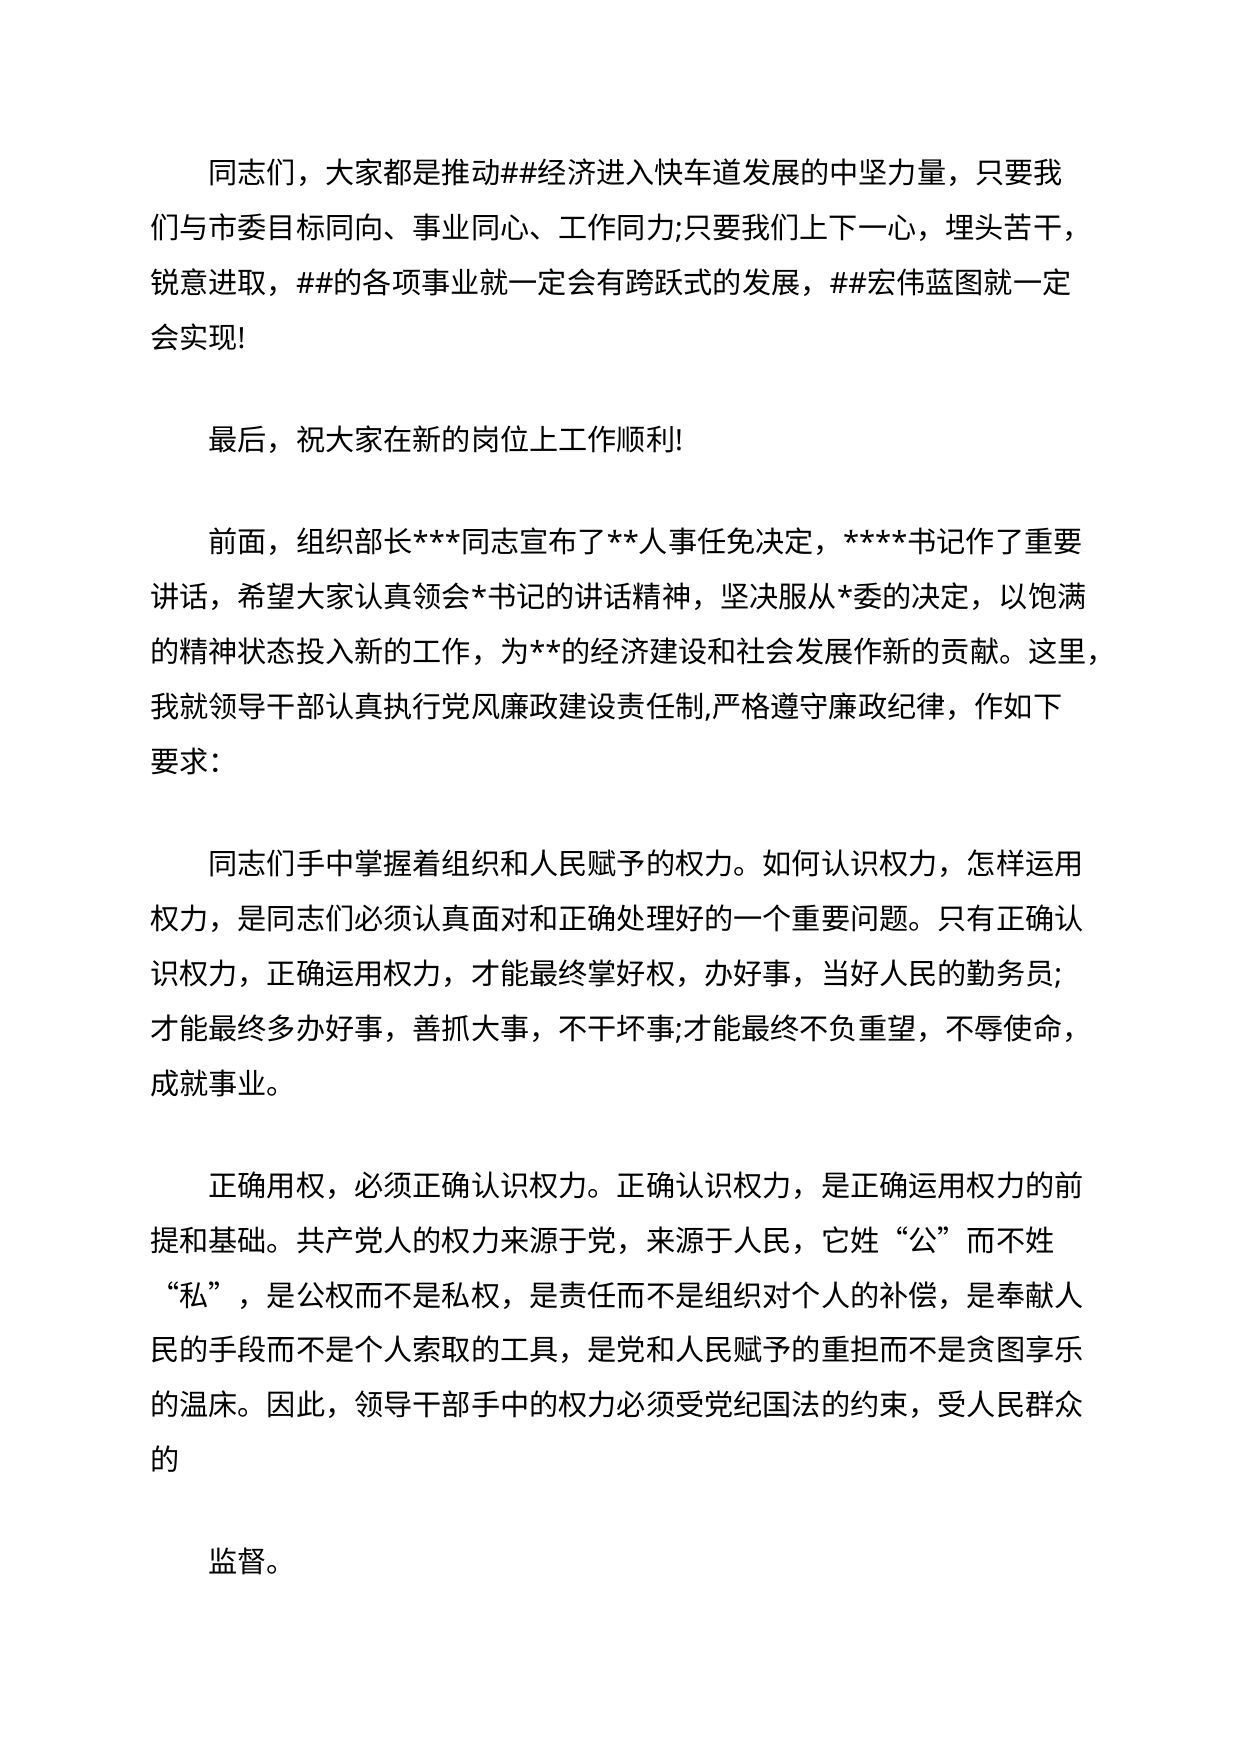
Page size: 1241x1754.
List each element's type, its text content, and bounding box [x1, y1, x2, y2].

text 前面，组织部长***同志宣布了**人事任免决定，****书记作了重要讲话，希望大家认真领会*书记的讲话精神，坚决服从*委的决定，以饱满的精神状态投入新的工作，为**的经济建设和社会发展作新的贡献。这里，我就领导干部认真执行党风廉政建设责任制,严格遵守廉政纪律，作如下要求： [150, 519, 1090, 781]
text 监督。 [150, 1538, 1090, 1581]
text 同志们手中掌握着组织和人民赋予的权力。如何认识权力，怎样运用权力，是同志们必须认真面对和正确处理好的一个重要问题。只有正确认识权力，正确运用权力，才能最终掌好权，办好事，当好人民的勤务员;才能最终多办好事，善抓大事，不干坏事;才能最终不负重望，不辱使命，成就事业。 [150, 841, 1090, 1103]
text 最后，祝大家在新的岗位上工作顺利! [150, 417, 1090, 459]
text 正确用权，必须正确认识权力。正确认识权力，是正确运用权力的前提和基础。共产党人的权力来源于党，来源于人民，它姓“公”而不姓“私”，是公权而不是私权，是责任而不是组织对个人的补偿，是奉献人民的手段而不是个人索取的工具，是党和人民赋予的重担而不是贪图享乐的温床。因此，领导干部手中的权力必须受党纪国法的约束，受人民群众的 [150, 1162, 1090, 1479]
text 同志们，大家都是推动##经济进入快车道发展的中坚力量，只要我们与市委目标同向、事业同心、工作同力;只要我们上下一心，埋头苦干，锐意进取，##的各项事业就一定会有跨跃式的发展，##宏伟蓝图就一定会实现! [150, 150, 1090, 357]
